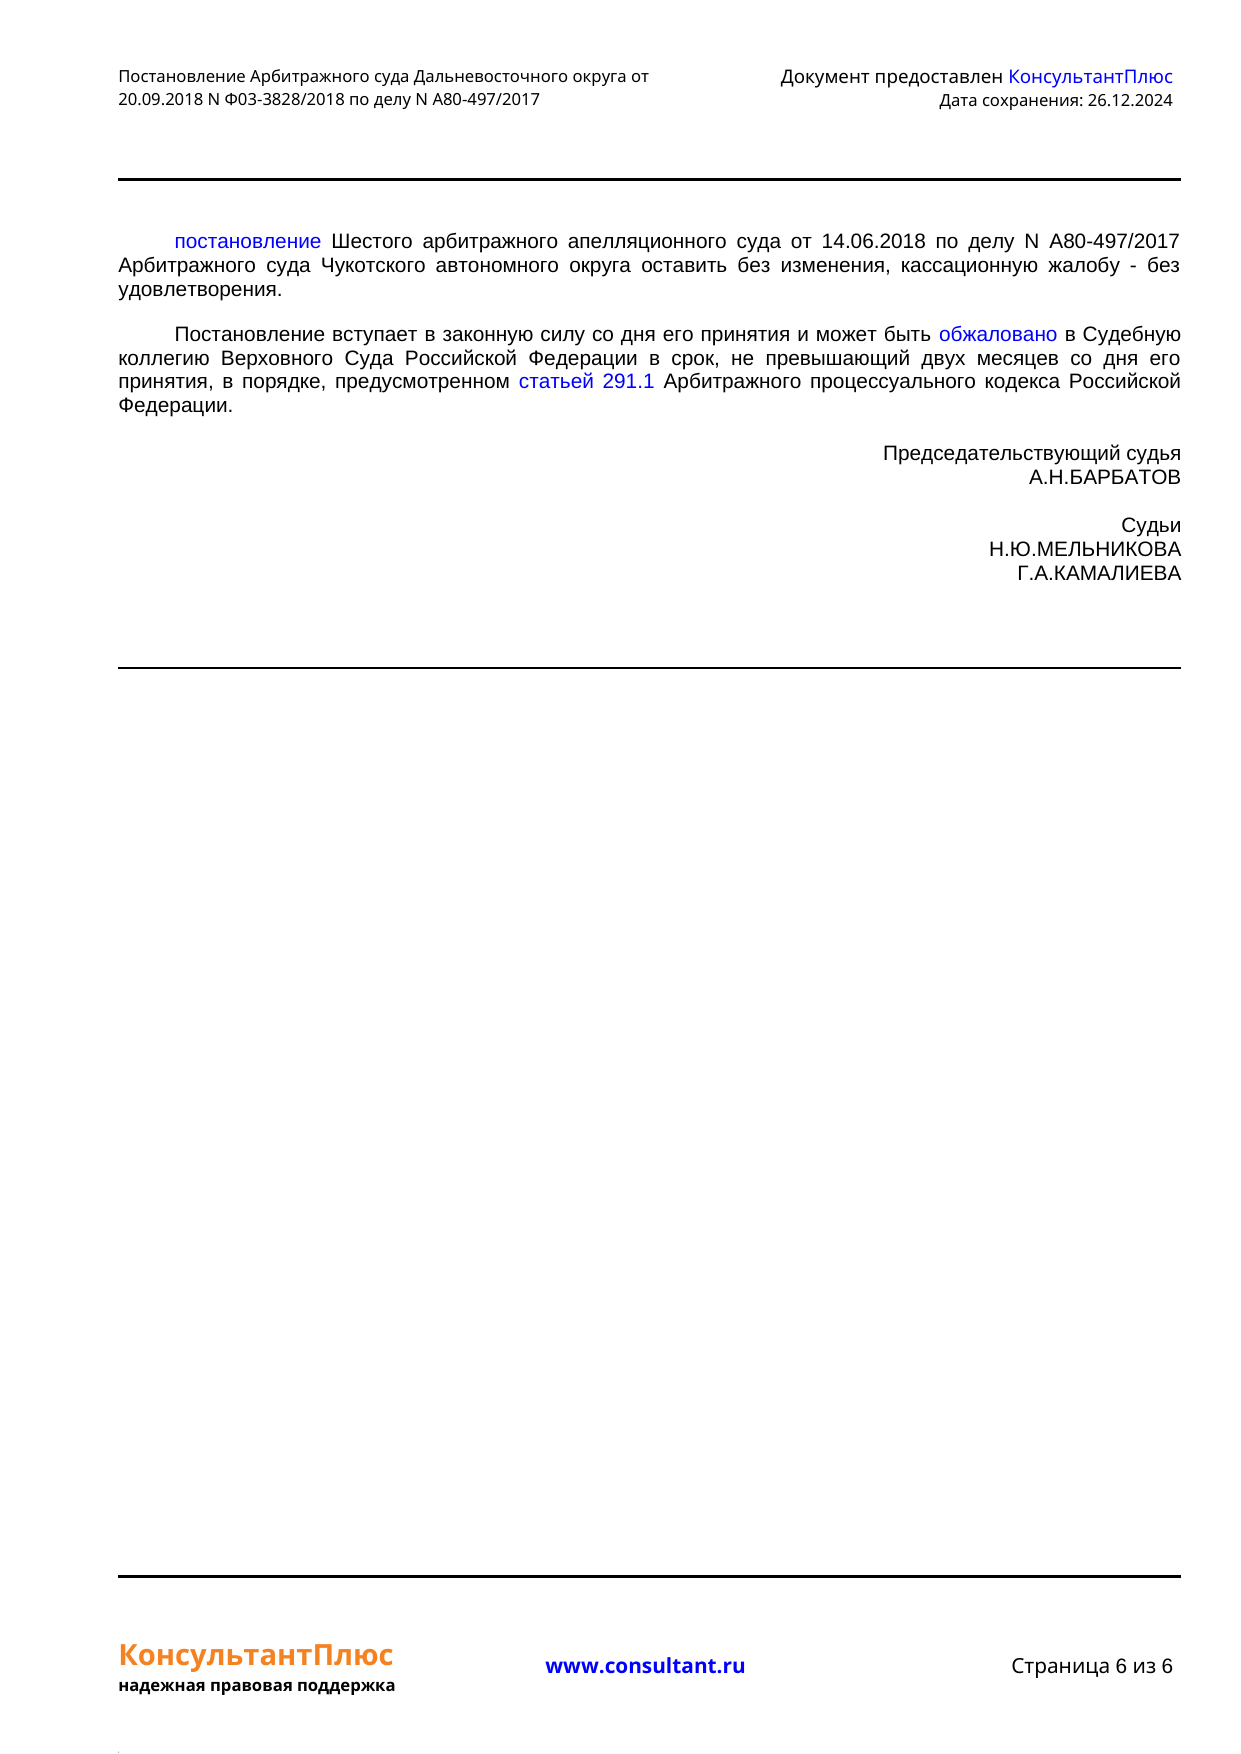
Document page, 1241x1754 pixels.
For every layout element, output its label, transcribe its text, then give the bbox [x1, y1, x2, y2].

text Председательствующий судья [118, 441, 1181, 465]
text Судьи [118, 513, 1181, 537]
text Постановление вступает в законную силу со дня его принятия и может быть обжаловано в Судебную коллегию Верховного Суда Российской Федерации в срок, не превышающий двух месяцев со дня его принятия, в порядке, предусмотренном статьей 291.1 Арбитражного процессуального кодекса Российской Федерации. [118, 321, 1181, 417]
text Н.Ю.МЕЛЬНИКОВА [118, 537, 1181, 561]
text Г.А.КАМАЛИЕВА [118, 561, 1181, 585]
text постановление Шестого арбитражного апелляционного суда от 14.06.2018 по делу N А80-497/2017 Арбитражного суда Чукотского автономного округа оставить без изменения, кассационную жалобу - без удовлетворения. [118, 229, 1181, 301]
text А.Н.БАРБАТОВ [118, 465, 1181, 489]
